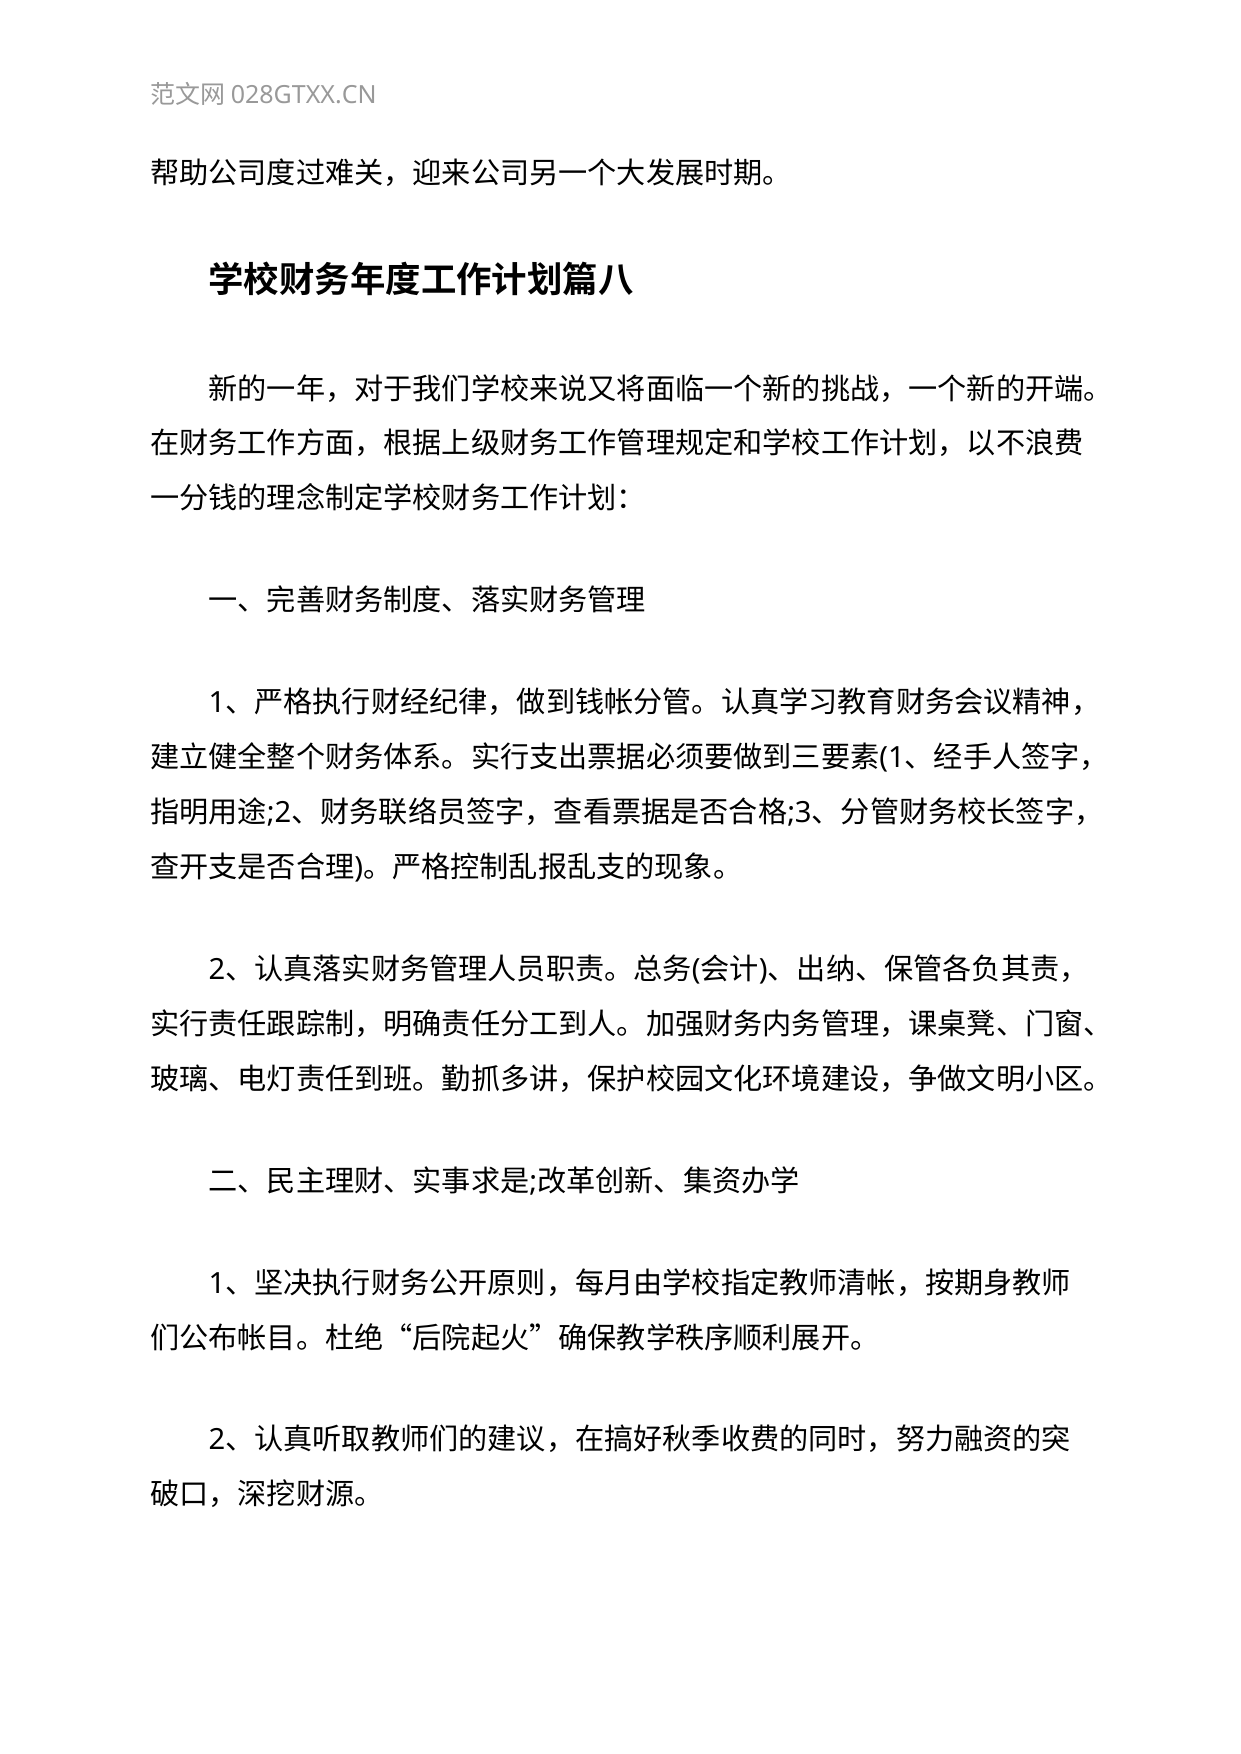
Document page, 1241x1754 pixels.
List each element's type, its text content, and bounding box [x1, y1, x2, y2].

text 二、民主理财、实事求是;改革创新、集资办学 [150, 1157, 1090, 1199]
text 2、认真听取教师们的建议，在搞好秋季收费的同时，努力融资的突破口，深挖财源。 [150, 1416, 1090, 1513]
text 一、完善财务制度、落实财务管理 [150, 577, 1090, 619]
text 1、严格执行财经纪律，做到钱帐分管。认真学习教育财务会议精神，建立健全整个财务体系。实行支出票据必须要做到三要素(1、经手人签字，指明用途;2、财务联络员签字，查看票据是否合格;3、分管财务校长签字，查开支是否合理)。严格控制乱报乱支的现象。 [150, 678, 1090, 886]
text 1、坚决执行财务公开原则，每月由学校指定教师清帐，按期身教师们公布帐目。杜绝“后院起火”确保教学秩序顺利展开。 [150, 1259, 1090, 1356]
text 学校财务年度工作计划篇八 [150, 252, 1090, 303]
text 新的一年，对于我们学校来说又将面临一个新的挑战，一个新的开端。在财务工作方面，根据上级财务工作管理规定和学校工作计划，以不浪费一分钱的理念制定学校财务工作计划： [150, 365, 1090, 517]
text 2、认真落实财务管理人员职责。总务(会计)、出纳、保管各负其责，实行责任跟踪制，明确责任分工到人。加强财务内务管理，课桌凳、门窗、玻璃、电灯责任到班。勤抓多讲，保护校园文化环境建设，争做文明小区。 [150, 946, 1090, 1098]
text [150, 150, 1090, 192]
